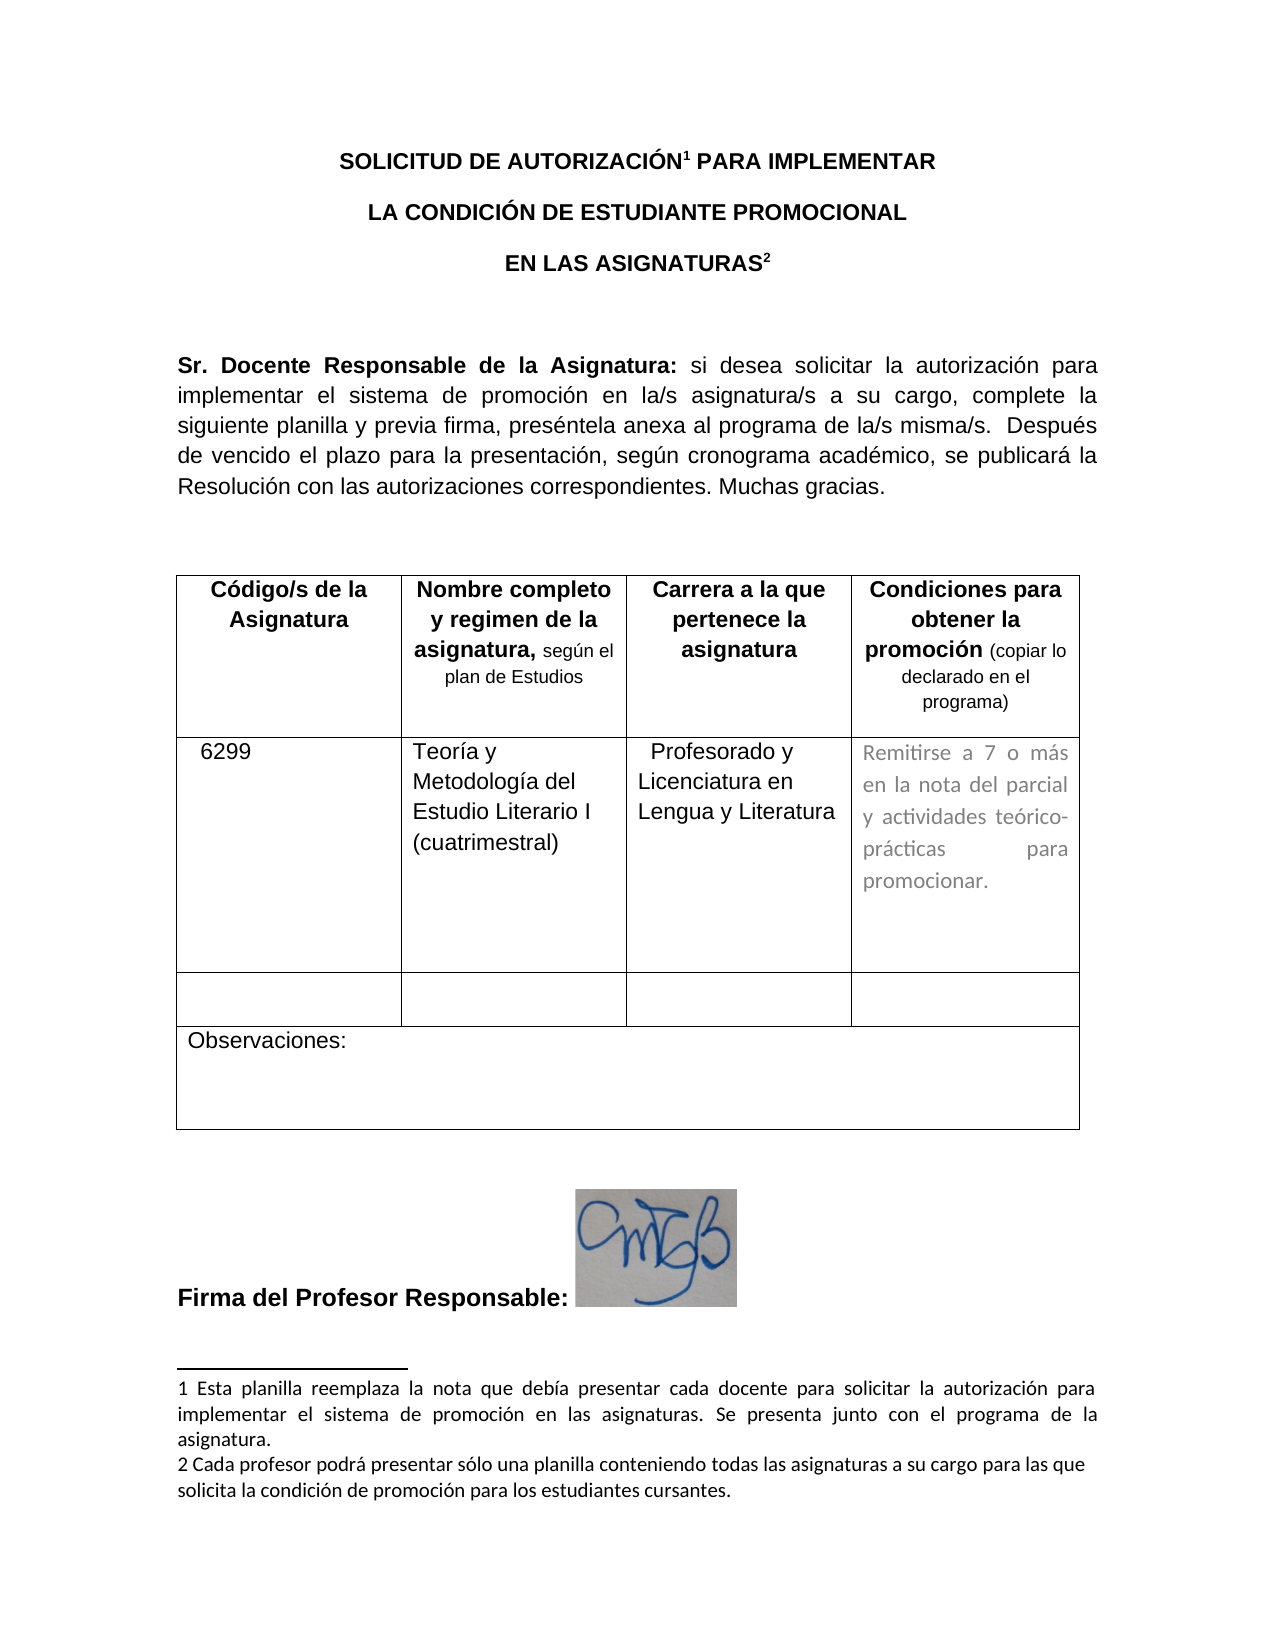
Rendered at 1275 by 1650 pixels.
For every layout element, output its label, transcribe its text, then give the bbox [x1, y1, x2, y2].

table_cell Observaciones: [177, 1027, 1079, 1129]
table_cell Remitirse a 7 o más en la nota del parcial y actividades teórico-prácticas para promocionar. [852, 738, 1079, 972]
text Firma del Profesor Responsable: [177, 1189, 1098, 1312]
table_header Carrera a la que pertenece la asignatura [627, 576, 851, 737]
table_header Código/s de la Asignatura [177, 576, 401, 737]
table_cell Profesorado y Licenciatura en Lengua y Literatura [627, 738, 851, 972]
table_cell [402, 973, 626, 1026]
picture [575, 1189, 737, 1307]
table_header Nombre completo y regimen de la asignatura, según el plan de Estudios [402, 576, 626, 737]
text Sr. Docente Responsable de la Asignatura: si desea solicitar la autorización para implementar el sistema de promoción en la/s asignatura/s a su cargo, complete la siguiente planilla y previa firma, preséntela anexa al programa de la/s misma/s. Después de vencido el plazo para la presentación, según cronograma académico, se publicará la Resolución con las autorizaciones correspondientes. Muchas gracias. [177, 352, 1098, 499]
table_cell [852, 973, 1079, 1026]
text LA CONDICIÓN DE ESTUDIANTE PROMOCIONAL [177, 199, 1098, 225]
table_cell [177, 973, 401, 1026]
table_header Condiciones para obtener la promoción (copiar lo declarado en el programa) [852, 576, 1079, 737]
text SOLICITUD DE AUTORIZACIÓN PARA IMPLEMENTAR [177, 148, 1098, 174]
table_cell 6299 [177, 738, 401, 972]
text EN LAS ASIGNATURAS [177, 250, 1098, 276]
table_cell [627, 973, 851, 1026]
table_cell Teoría y Metodología del Estudio Literario I (cuatrimestral) [402, 738, 626, 972]
